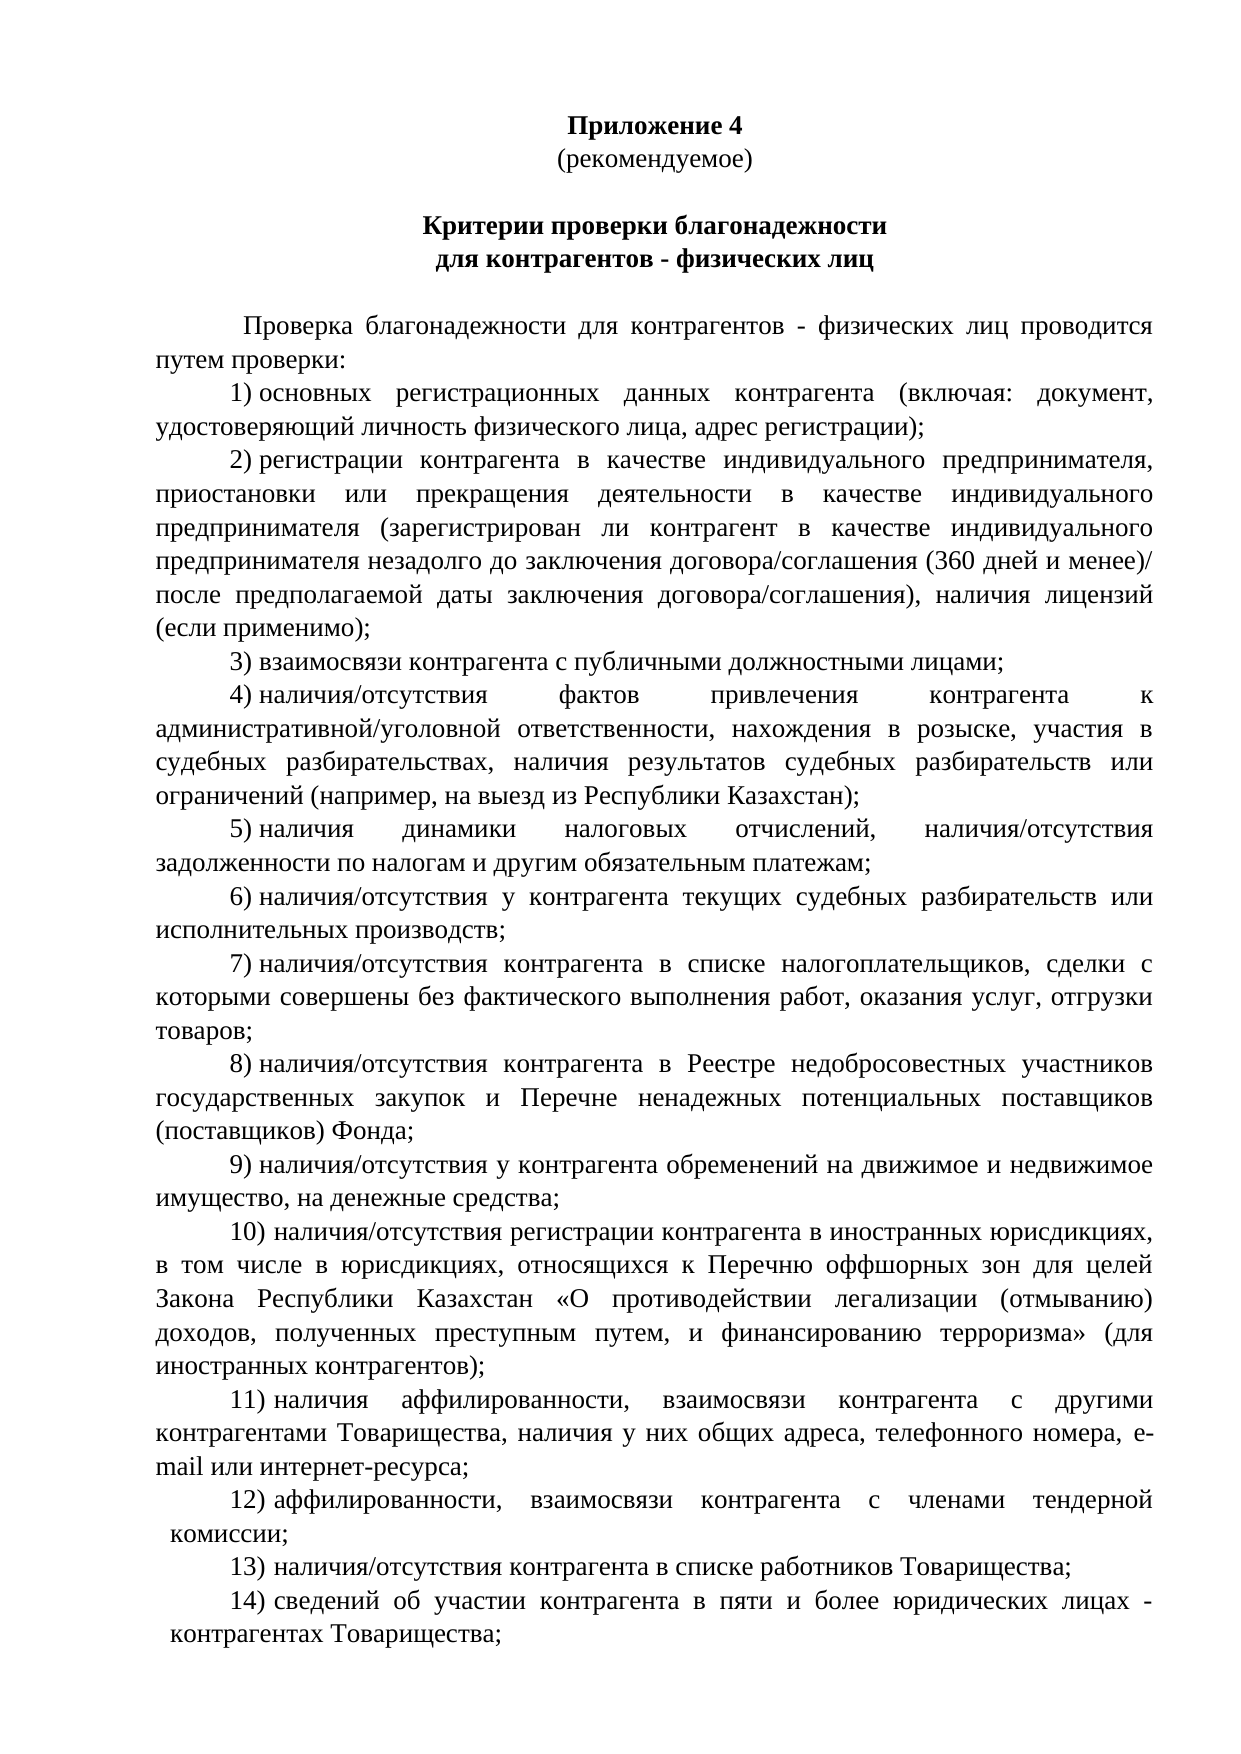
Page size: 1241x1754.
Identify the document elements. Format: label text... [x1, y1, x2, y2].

list основных регистрационных данных контрагента (включая: документ, удостоверяющий личность физического лица, адрес регистрации); [155, 376, 1154, 441]
list наличия динамики налоговых отчислений, наличия/отсутствия задолженности по налогам и другим обязательным платежам; [155, 812, 1154, 877]
list наличия/отсутствия контрагента в списке налогоплательщиков, сделки с которыми совершены без фактического выполнения работ, оказания услуг, отгрузки товаров; [155, 947, 1154, 1045]
list взаимосвязи контрагента с публичными должностными лицами; [155, 645, 1154, 676]
text Проверка благонадежности для контрагентов - физических лиц проводится путем проверки: [155, 309, 1154, 374]
list наличия/отсутствия контрагента в Реестре недобросовестных участников государственных закупок и Перечне ненадежных потенциальных поставщиков (поставщиков) Фонда; [155, 1047, 1154, 1146]
list наличия/отсутствия фактов привлечения контрагента к административной/уголовной ответственности, нахождения в розыске, участия в судебных разбирательствах, наличия результатов судебных разбирательств или ограничений (например, на выезд из Республики Казахстан); [155, 678, 1154, 810]
list аффилированности, взаимосвязи контрагента с членами тендерной комиссии; [170, 1483, 1154, 1548]
list наличия/отсутствия регистрации контрагента в иностранных юрисдикциях, в том числе в юрисдикциях, относящихся к Перечню оффшорных зон для целей Закона Республики Казахстан «О противодействии легализации (отмыванию) доходов, полученных преступным путем, и финансированию терроризма» (для иностранных контрагентов); [155, 1215, 1154, 1380]
text Критерии проверки благонадежности для контрагентов - физических лиц [155, 209, 1154, 274]
list регистрации контрагента в качестве индивидуального предпринимателя, приостановки или прекращения деятельности в качестве индивидуального предпринимателя (зарегистрирован ли контрагент в качестве индивидуального предпринимателя незадолго до заключения договора/соглашения (360 дней и менее)/ после предполагаемой даты заключения договора/соглашения), наличия лицензий (если применимо); [155, 443, 1154, 642]
text Приложение 4 (рекомендуемое) [155, 109, 1154, 173]
list наличия/отсутствия у контрагента текущих судебных разбирательств или исполнительных производств; [155, 879, 1154, 944]
list наличия аффилированности, взаимосвязи контрагента с другими контрагентами Товарищества, наличия у них общих адреса, телефонного номера, e-mail или интернет-ресурса; [155, 1383, 1154, 1481]
list наличия/отсутствия у контрагента обременений на движимое и недвижимое имущество, на денежные средства; [155, 1148, 1154, 1213]
list наличия/отсутствия контрагента в списке работников Товарищества; [155, 1551, 1154, 1582]
list сведений об участии контрагента в пяти и более юридических лицах - контрагентах Товарищества; [170, 1584, 1154, 1649]
